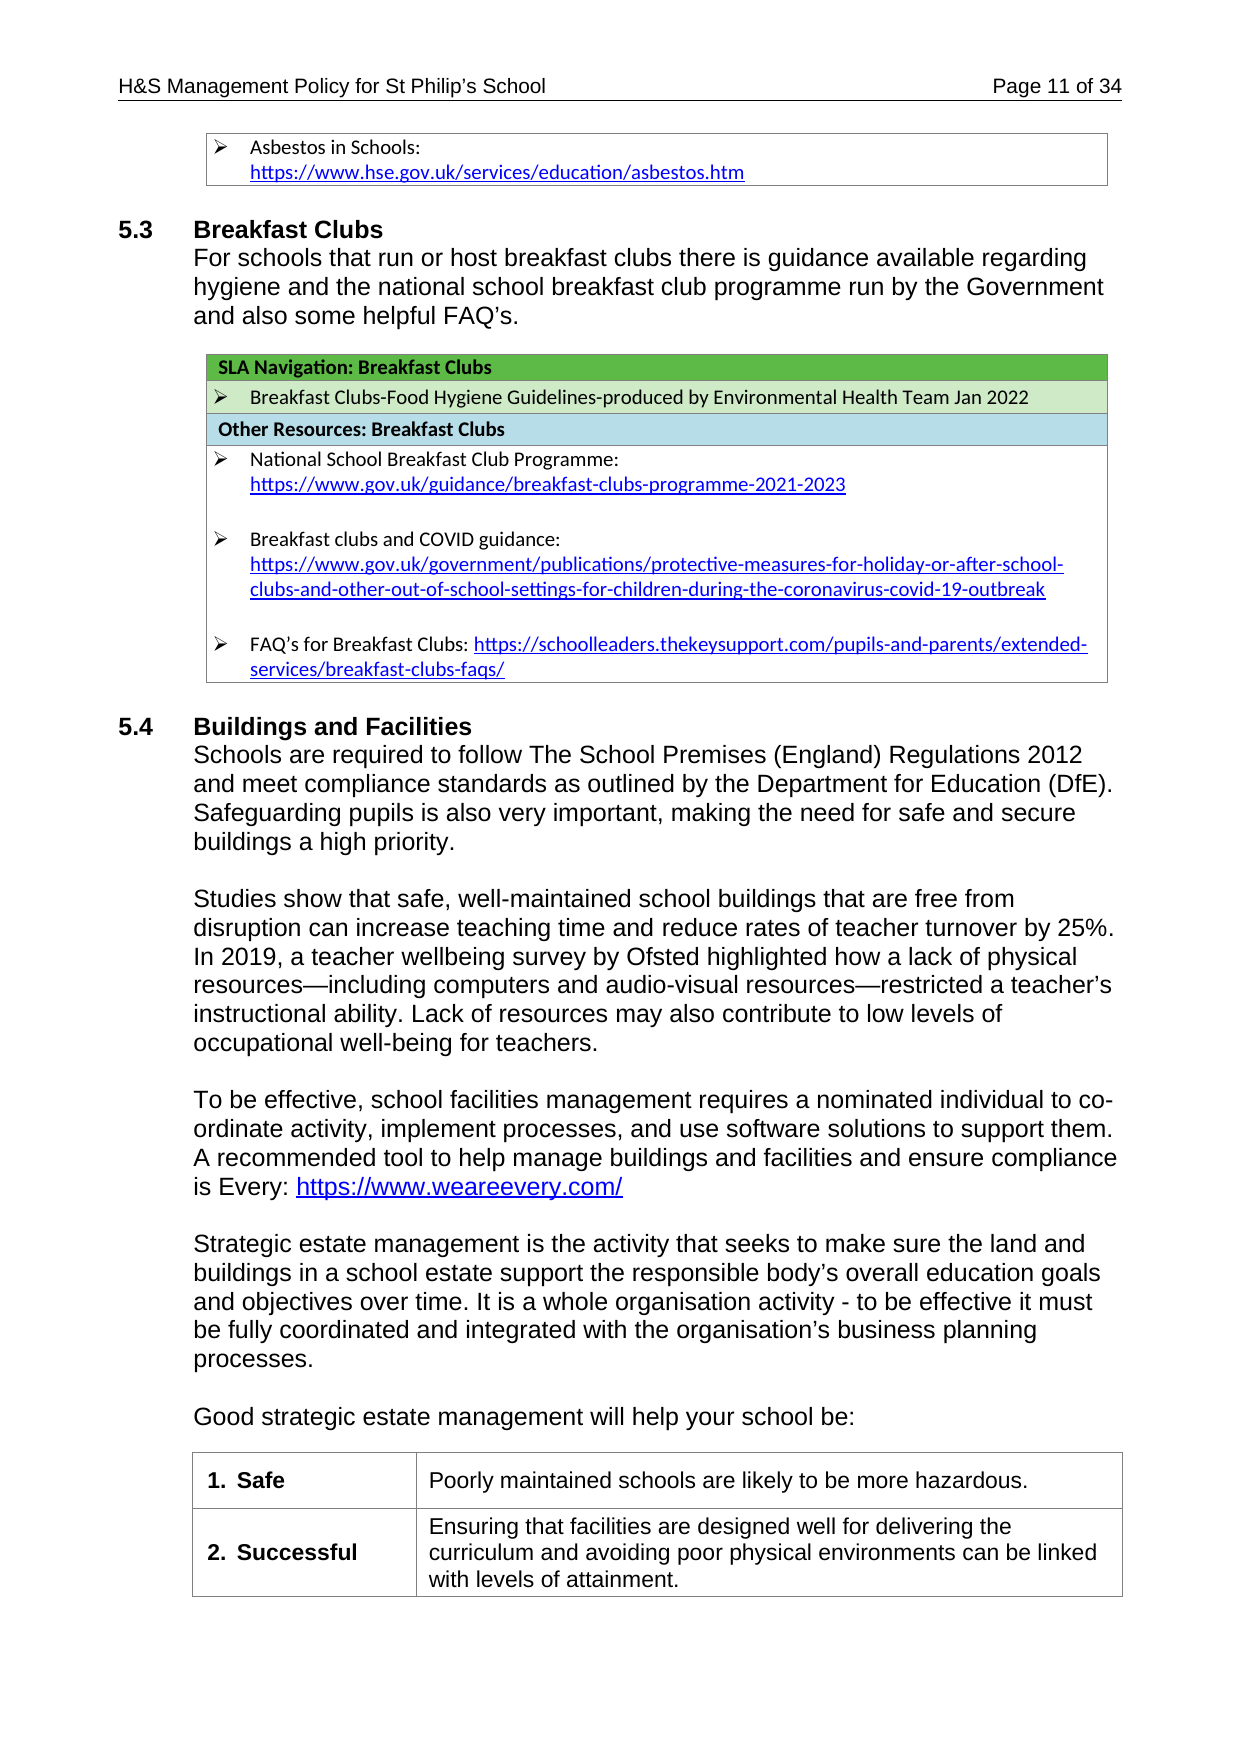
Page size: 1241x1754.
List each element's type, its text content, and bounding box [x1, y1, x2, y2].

subtitle Buildings and Facilities [118, 711, 1122, 740]
subtitle Breakfast Clubs [118, 214, 1122, 243]
text Strategic estate management is the activity that seeks to make sure the land and buildings in a school estate support the responsible body’s overall education goals and objectives over time. It is a whole organisation activity - to be effective it must be fully coordinated and integrated with the organisation’s business planning processes. [193, 1229, 1122, 1373]
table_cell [207, 134, 1107, 185]
table_cell National School Breakfast Club Programme: https://www.gov.uk/guidance/breakfast-clubs-programme-2021-2023 Breakfast clubs and COVID guidance: https://www.gov.uk/government/publications/protective-measures-for-holiday-or-after-school-clubs-and-other-out-of-school-settings-for-children-during-the-coronavirus-covid-19-outbreak FAQ’s for Breakfast Clubs: https://schoolleaders.thekeysupport.com/pupils-and-parents/extended-services/breakfast-clubs-faqs/ [207, 446, 1107, 682]
table_cell Other Resources: Breakfast Clubs [207, 414, 1107, 445]
table_cell Ensuring that facilities are designed well for delivering the curriculum and avoiding poor physical environments can be linked with levels of attainment. [417, 1509, 1122, 1596]
table_header Poorly maintained schools are likely to be more hazardous. [417, 1453, 1122, 1508]
table_cell Successful [193, 1509, 416, 1596]
text To be effective, school facilities management requires a nominated individual to co-ordinate activity, implement processes, and use software solutions to support them. A recommended tool to help manage buildings and facilities and ensure compliance is Every: https://www.weareevery.com/ [193, 1085, 1122, 1200]
text Studies show that safe, well-maintained school buildings that are free from disruption can increase teaching time and reduce rates of teacher turnover by 25%. In 2019, a teacher wellbeing survey by Ofsted highlighted how a lack of physical resources—including computers and audio-visual resources—restricted a teacher’s instructional ability. Lack of resources may also contribute to low levels of occupational well-being for teachers. [193, 884, 1122, 1056]
table_header Safe [193, 1453, 416, 1508]
text For schools that run or host breakfast clubs there is guidance available regarding hygiene and the national school breakfast club programme run by the Government and also some helpful FAQ’s. [193, 243, 1122, 329]
table_cell Breakfast Clubs-Food Hygiene Guidelines-produced by Environmental Health Team Jan 2022 [207, 381, 1107, 413]
table_header SLA Navigation: Breakfast Clubs [207, 355, 1107, 380]
text Good strategic estate management will help your school be: [148, 1401, 1122, 1430]
text Schools are required to follow The School Premises (England) Regulations 2012 and meet compliance standards as outlined by the Department for Education (DfE). Safeguarding pupils is also very important, making the need for safe and secure buildings a high priority. [193, 740, 1122, 855]
